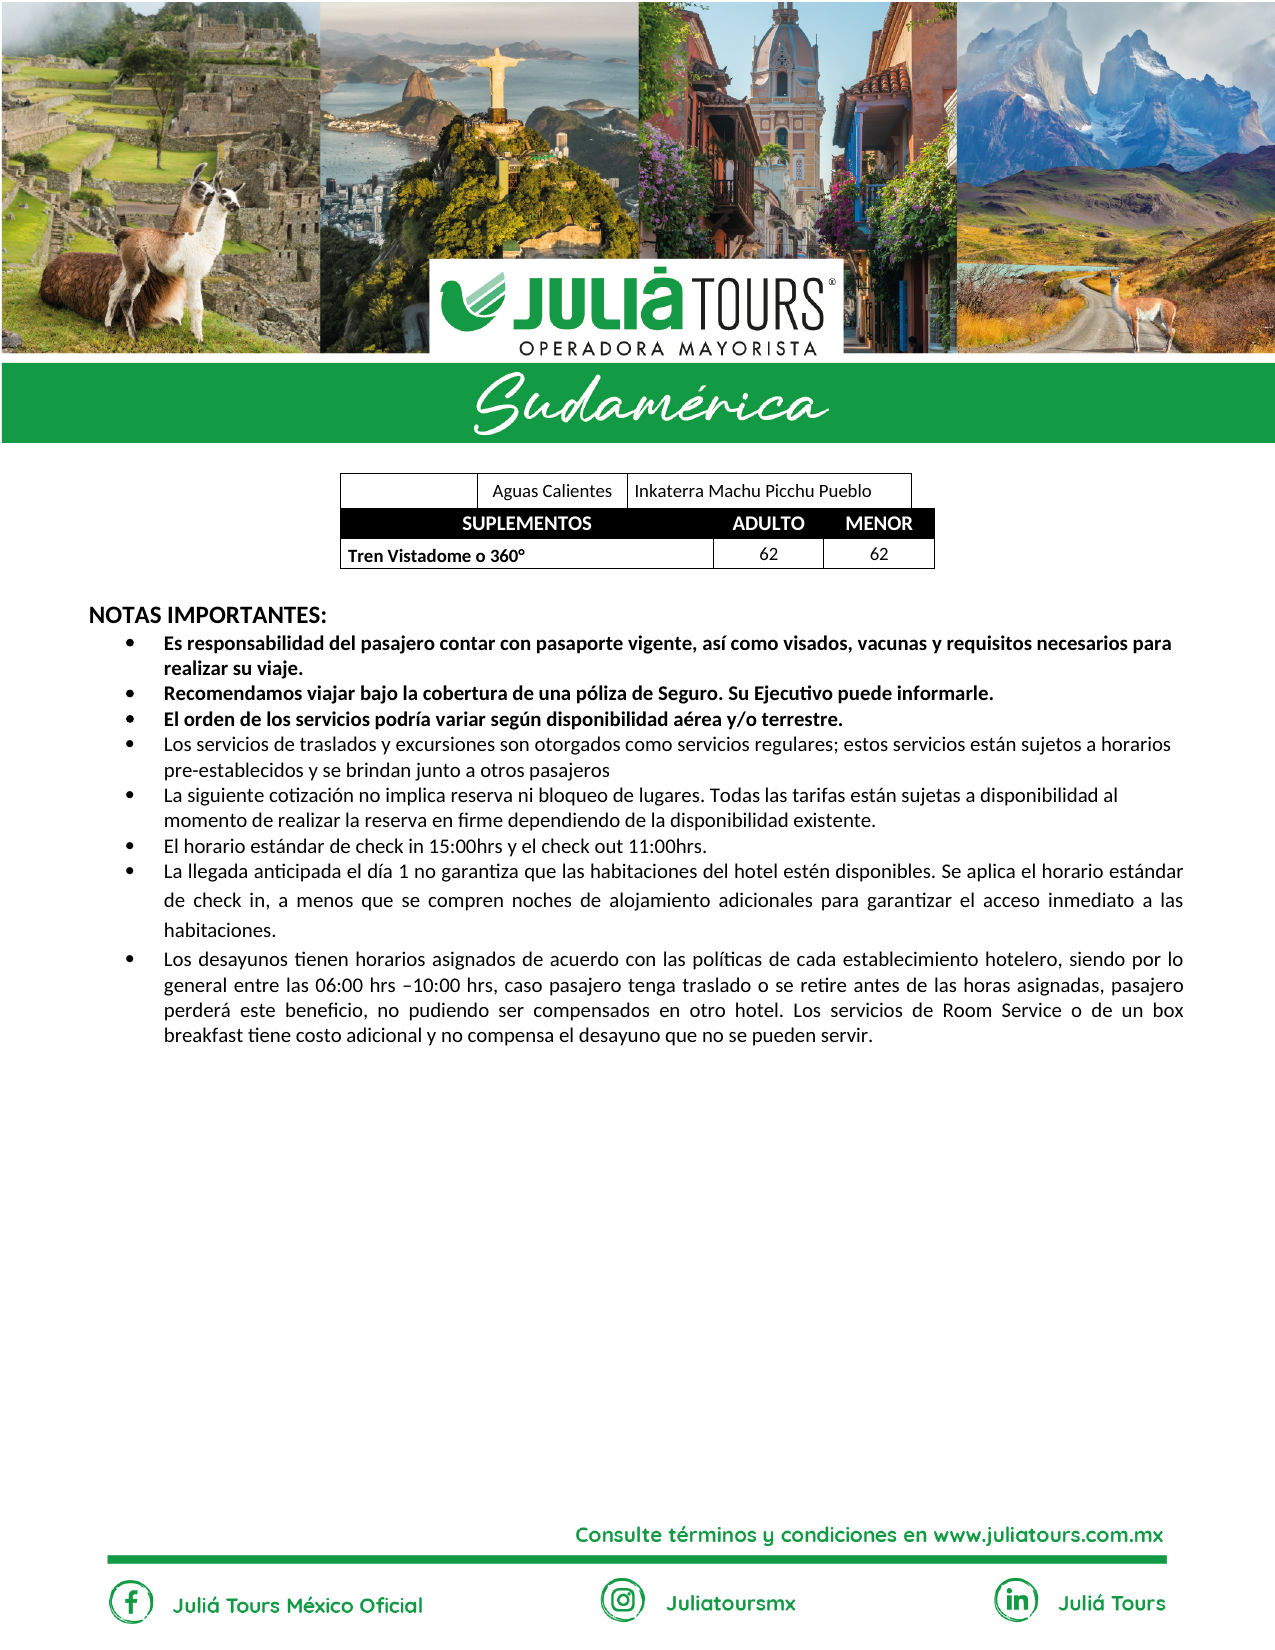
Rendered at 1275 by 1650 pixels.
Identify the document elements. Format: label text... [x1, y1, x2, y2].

list La llegada anticipada el día 1 no garantiza que las habitaciones del hotel estén disponibles. Se aplica el horario estándar de check in, a menos que se compren noches de alojamiento adicionales para garantizar el acceso inmediato a las habitaciones. [126, 858, 1186, 942]
table_cell MENOR [824, 509, 934, 538]
list El orden de los servicios podría variar según disponibilidad aérea y/o terrestre. [126, 706, 1186, 731]
text NOTAS IMPORTANTES: [89, 599, 1186, 630]
list Recomendamos viajar bajo la cobertura de una póliza de Seguro. Su Ejecutivo puede informarle. [126, 681, 1186, 706]
table_cell 62 [714, 539, 823, 568]
list Los desayunos tienen horarios asignados de acuerdo con las políticas de cada establecimiento hotelero, siendo por lo general entre las 06:00 hrs –10:00 hrs, caso pasajero tenga traslado o se retire antes de las horas asignadas, pasajero perderá este beneficio, no pudiendo ser compensados en otro hotel. Los servicios de Room Service o de un box breakfast tiene costo adicional y no compensa el desayuno que no se pueden servir. [126, 946, 1186, 1048]
list El horario estándar de check in 15:00hrs y el check out 11:00hrs. [126, 833, 1186, 858]
table_cell 62 [824, 539, 934, 568]
table_cell ADULTO [714, 509, 823, 538]
list La siguiente cotización no implica reserva ni bloqueo de lugares. Todas las tarifas están sujetas a disponibilidad al momento de realizar la reserva en firme dependiendo de la disponibilidad existente. [126, 782, 1186, 833]
table_cell Aguas Calientes [478, 474, 627, 508]
list Es responsabilidad del pasajero contar con pasaporte vigente, así como visados, vacunas y requisitos necesarios para realizar su viaje. [126, 630, 1186, 681]
table_cell Tren Vistadome o 360° [341, 539, 713, 568]
table_cell SUPLEMENTOS [341, 509, 713, 538]
list Los servicios de traslados y excursiones son otorgados como servicios regulares; estos servicios están sujetos a horarios pre-establecidos y se brindan junto a otros pasajeros [126, 731, 1186, 782]
picture [1, 1, 1275, 1649]
table_cell Inkaterra Machu Picchu Pueblo [628, 474, 911, 508]
